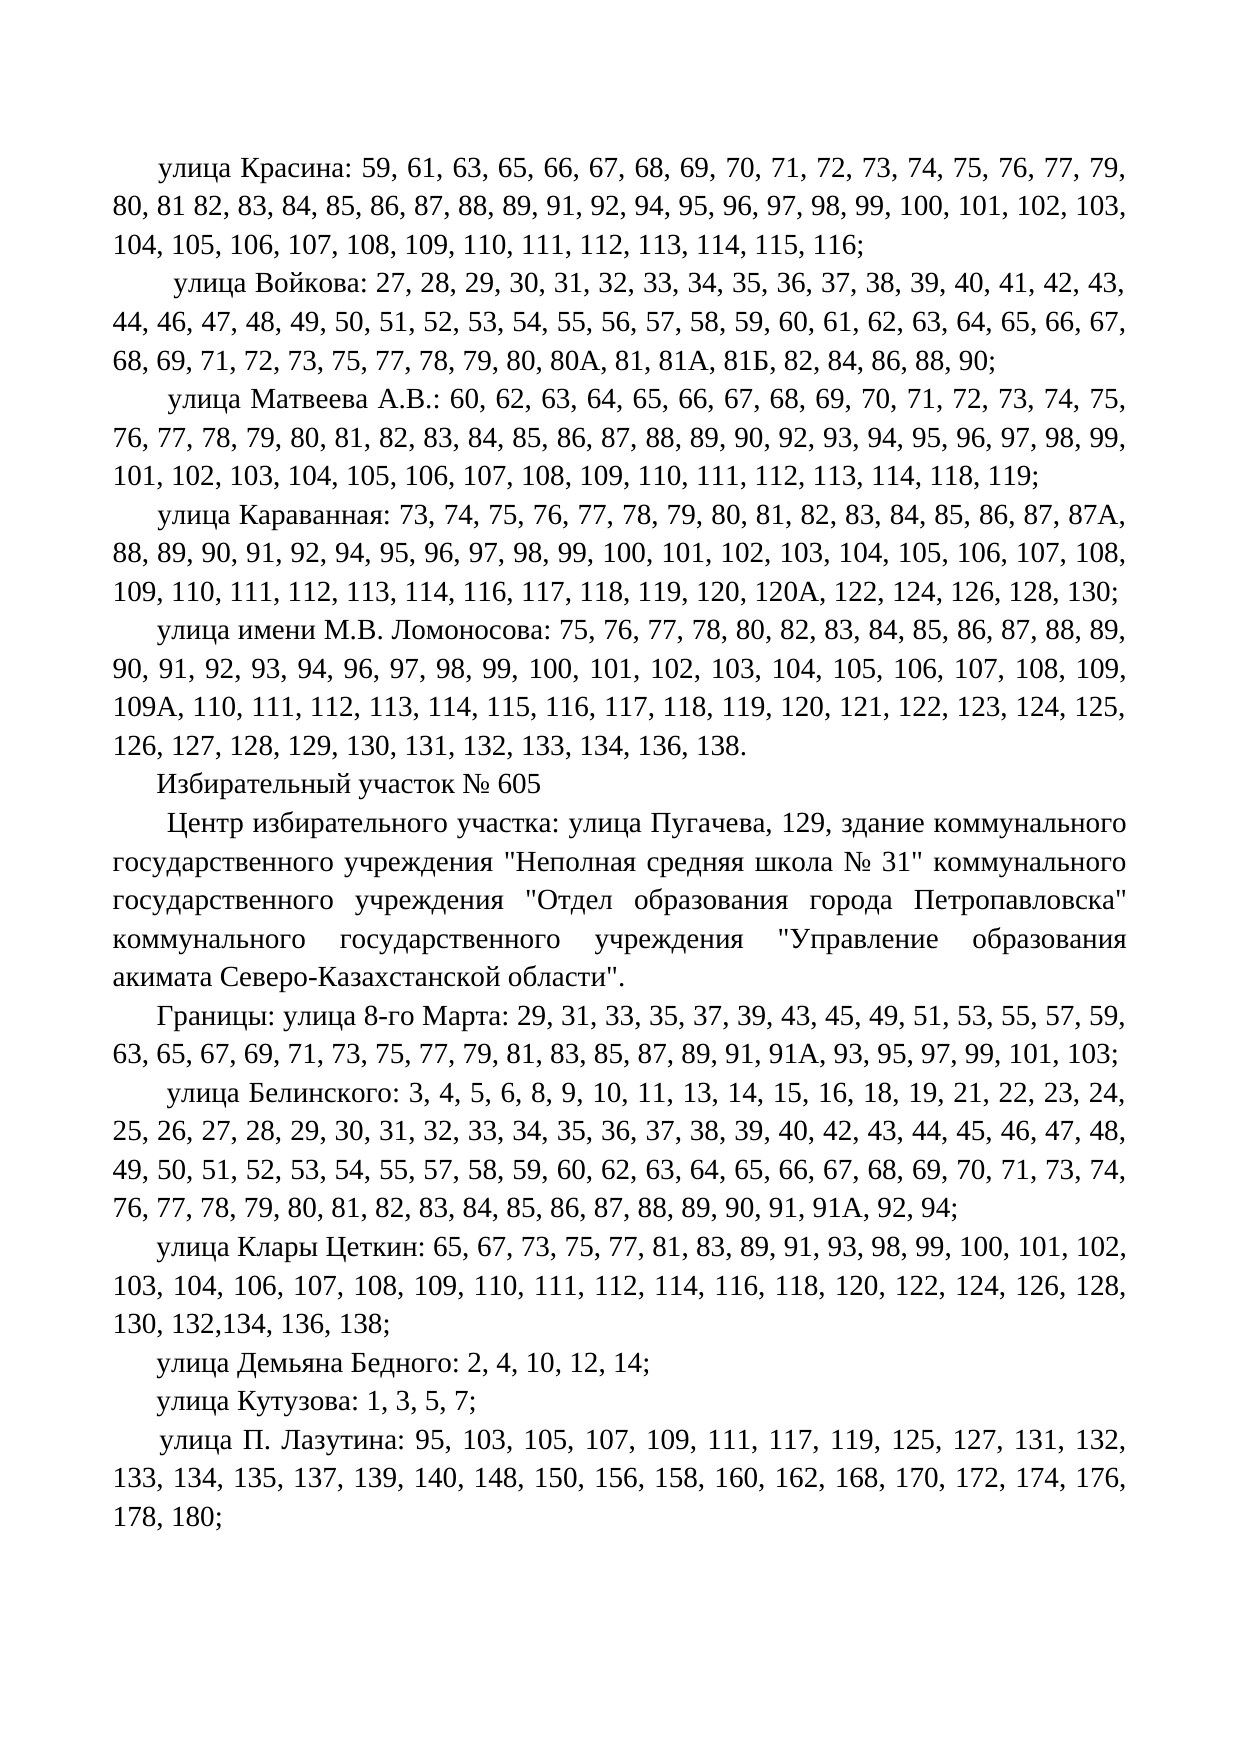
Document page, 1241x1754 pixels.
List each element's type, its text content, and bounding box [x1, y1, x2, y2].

text улица Кутузова: 1, 3, 5, 7; [112, 1383, 1128, 1417]
text улица Демьяна Бедного: 2, 4, 10, 12, 14; [112, 1345, 1128, 1378]
text улица Матвеева А.В.: 60, 62, 63, 64, 65, 66, 67, 68, 69, 70, 71, 72, 73, 74, 75, 76, 77, 78, 79, 80, 81, 82, 83, 84, 85, 86, 87, 88, 89, 90, 92, 93, 94, 95, 96, 97, 98, 99, 101, 102, 103, 104, 105, 106, 107, 108, 109, 110, 111, 112, 113, 114, 118, 119; [112, 381, 1128, 492]
text улица П. Лазутина: 95, 103, 105, 107, 109, 111, 117, 119, 125, 127, 131, 132, 133, 134, 135, 137, 139, 140, 148, 150, 156, 158, 160, 162, 168, 170, 172, 174, 176, 178, 180; [112, 1422, 1128, 1532]
text улица Войкова: 27, 28, 29, 30, 31, 32, 33, 34, 35, 36, 37, 38, 39, 40, 41, 42, 43, 44, 46, 47, 48, 49, 50, 51, 52, 53, 54, 55, 56, 57, 58, 59, 60, 61, 62, 63, 64, 65, 66, 67, 68, 69, 71, 72, 73, 75, 77, 78, 79, 80, 80А, 81, 81А, 81Б, 82, 84, 86, 88, 90; [112, 266, 1128, 376]
text улица Клары Цеткин: 65, 67, 73, 75, 77, 81, 83, 89, 91, 93, 98, 99, 100, 101, 102, 103, 104, 106, 107, 108, 109, 110, 111, 112, 114, 116, 118, 120, 122, 124, 126, 128, 130, 132,134, 136, 138; [112, 1229, 1128, 1340]
text Границы: улица 8-го Марта: 29, 31, 33, 35, 37, 39, 43, 45, 49, 51, 53, 55, 57, 59, 63, 65, 67, 69, 71, 73, 75, 77, 79, 81, 83, 85, 87, 89, 91, 91А, 93, 95, 97, 99, 101, 103; [112, 998, 1128, 1070]
text улица имени М.В. Ломоносова: 75, 76, 77, 78, 80, 82, 83, 84, 85, 86, 87, 88, 89, 90, 91, 92, 93, 94, 96, 97, 98, 99, 100, 101, 102, 103, 104, 105, 106, 107, 108, 109, 109А, 110, 111, 112, 113, 114, 115, 116, 117, 118, 119, 120, 121, 122, 123, 124, 125, 126, 127, 128, 129, 130, 131, 132, 133, 134, 136, 138. [112, 612, 1128, 762]
text Избирательный участок № 605 [112, 767, 1128, 800]
text улица Караванная: 73, 74, 75, 76, 77, 78, 79, 80, 81, 82, 83, 84, 85, 86, 87, 87А, 88, 89, 90, 91, 92, 94, 95, 96, 97, 98, 99, 100, 101, 102, 103, 104, 105, 106, 107, 108, 109, 110, 111, 112, 113, 114, 116, 117, 118, 119, 120, 120А, 122, 124, 126, 128, 130; [112, 497, 1128, 607]
text улица Белинского: 3, 4, 5, 6, 8, 9, 10, 11, 13, 14, 15, 16, 18, 19, 21, 22, 23, 24, 25, 26, 27, 28, 29, 30, 31, 32, 33, 34, 35, 36, 37, 38, 39, 40, 42, 43, 44, 45, 46, 47, 48, 49, 50, 51, 52, 53, 54, 55, 57, 58, 59, 60, 62, 63, 64, 65, 66, 67, 68, 69, 70, 71, 73, 74, 76, 77, 78, 79, 80, 81, 82, 83, 84, 85, 86, 87, 88, 89, 90, 91, 91А, 92, 94; [112, 1075, 1128, 1224]
text Центр избирательного участка: улица Пугачева, 129, здание коммунального государственного учреждения "Неполная средняя школа № 31" коммунального государственного учреждения "Отдел образования города Петропавловска" коммунального государственного учреждения "Управление образования акимата Северо-Казахстанской области". [112, 805, 1128, 993]
text улица Красина: 59, 61, 63, 65, 66, 67, 68, 69, 70, 71, 72, 73, 74, 75, 76, 77, 79, 80, 81 82, 83, 84, 85, 86, 87, 88, 89, 91, 92, 94, 95, 96, 97, 98, 99, 100, 101, 102, 103, 104, 105, 106, 107, 108, 109, 110, 111, 112, 113, 114, 115, 116; [112, 150, 1128, 261]
